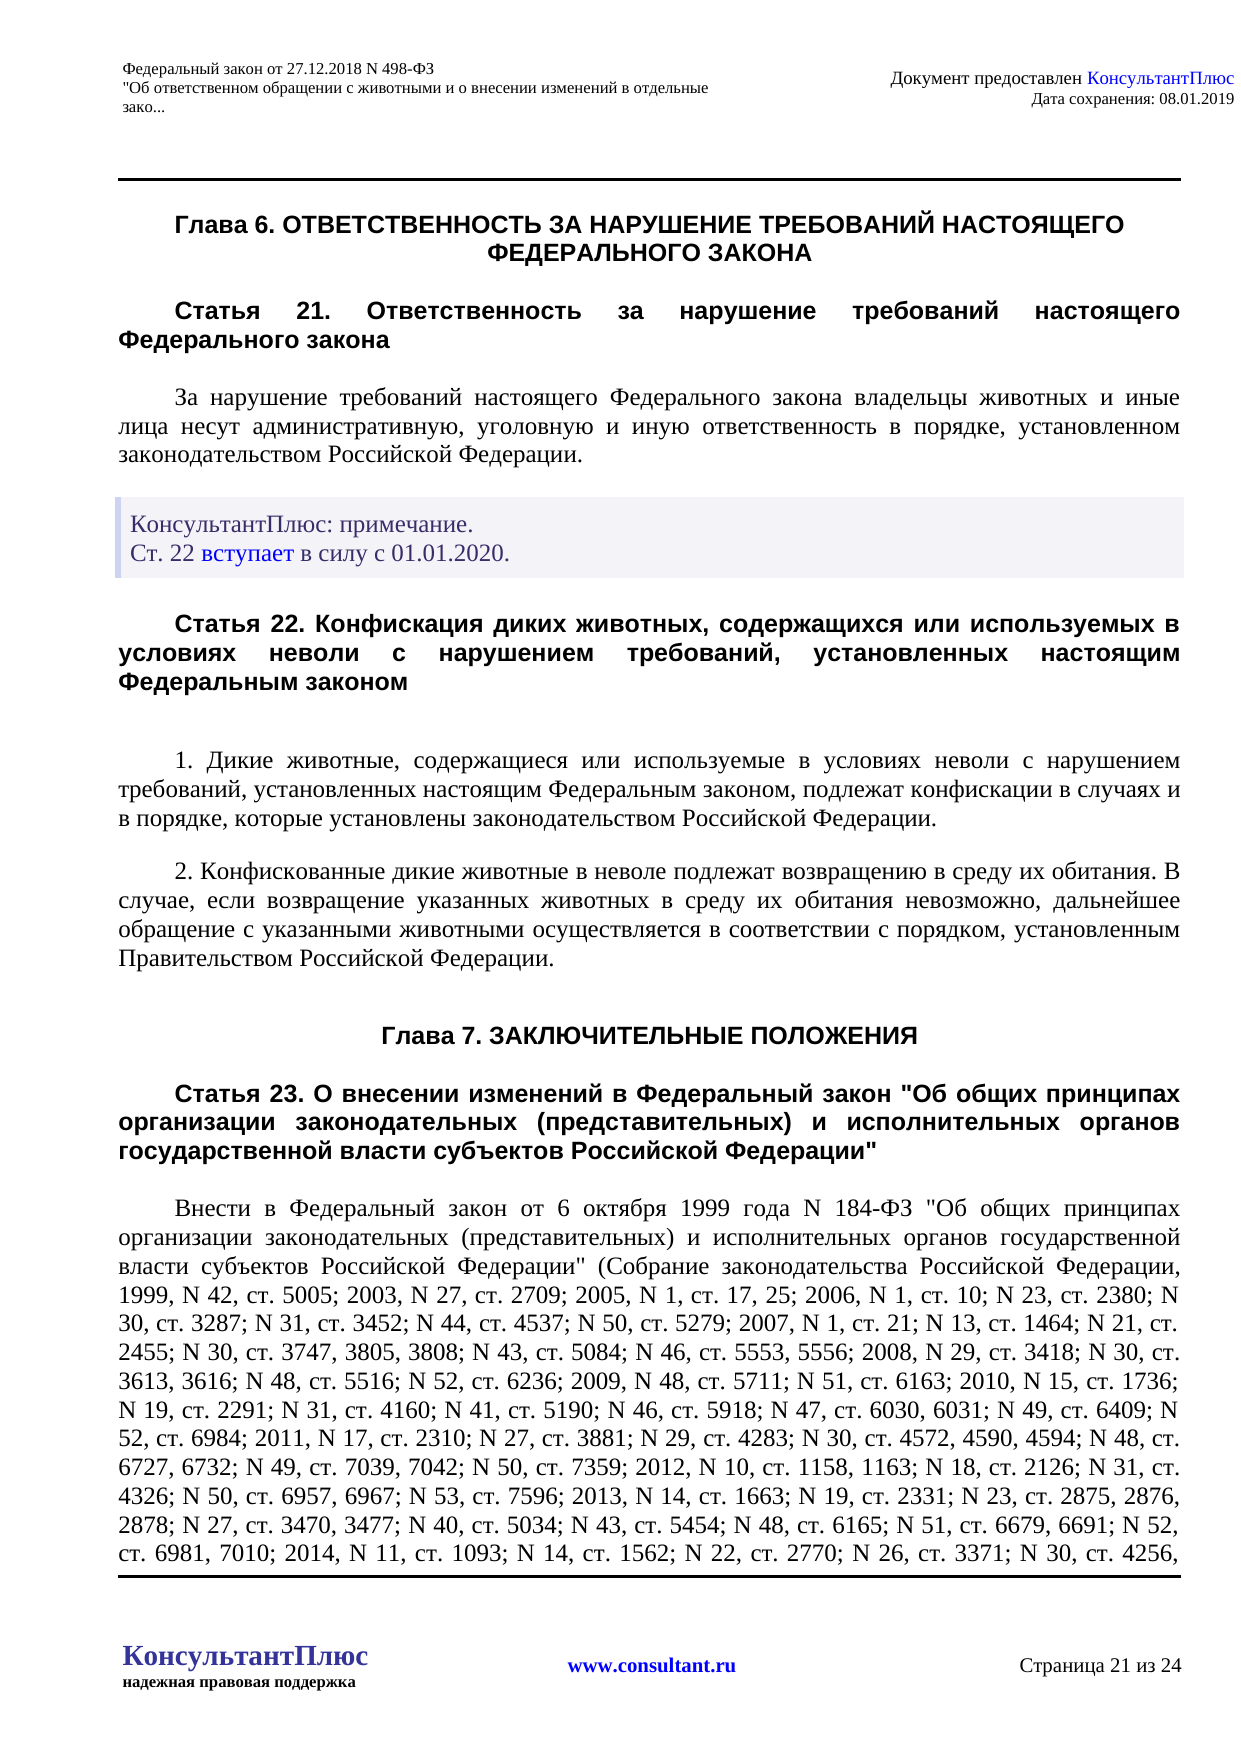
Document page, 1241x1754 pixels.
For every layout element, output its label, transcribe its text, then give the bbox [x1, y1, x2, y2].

text 2. Конфискованные дикие животные в неволе подлежат возвращению в среду их обитания. В случае, если возвращение указанных животных в среду их обитания невозможно, дальнейшее обращение с указанными животными осуществляется в соответствии с порядком, установленным Правительством Российской Федерации. [118, 856, 1181, 971]
table_header КонсультантПлюс: примечание. Ст. 22 вступает в силу с 01.01.2020. [121, 497, 1178, 578]
title Статья 21. Ответственность за нарушение требований настоящего Федерального закона [118, 296, 1181, 353]
text 1. Дикие животные, содержащиеся или используемые в условиях неволи с нарушением требований, установленных настоящим Федеральным законом, подлежат конфискации в случаях и в порядке, которые установлены законодательством Российской Федерации. [118, 745, 1181, 831]
title Глава 6. ОТВЕТСТВЕННОСТЬ ЗА НАРУШЕНИЕ ТРЕБОВАНИЙ НАСТОЯЩЕГО [118, 209, 1181, 238]
text За нарушение требований настоящего Федерального закона владельцы животных и иные лица несут административную, уголовную и иную ответственность в порядке, установленном законодательством Российской Федерации. [118, 382, 1181, 468]
title ФЕДЕРАЛЬНОГО ЗАКОНА [118, 238, 1181, 267]
title Статья 22. Конфискация диких животных, содержащихся или используемых в условиях неволи с нарушением требований, установленных настоящим Федеральным законом [118, 609, 1181, 696]
title Статья 23. О внесении изменений в Федеральный закон "Об общих принципах организации законодательных (представительных) и исполнительных органов государственной власти субъектов Российской Федерации" [118, 1078, 1181, 1165]
title Глава 7. ЗАКЛЮЧИТЕЛЬНЫЕ ПОЛОЖЕНИЯ [118, 1021, 1181, 1050]
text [118, 1193, 1181, 1567]
